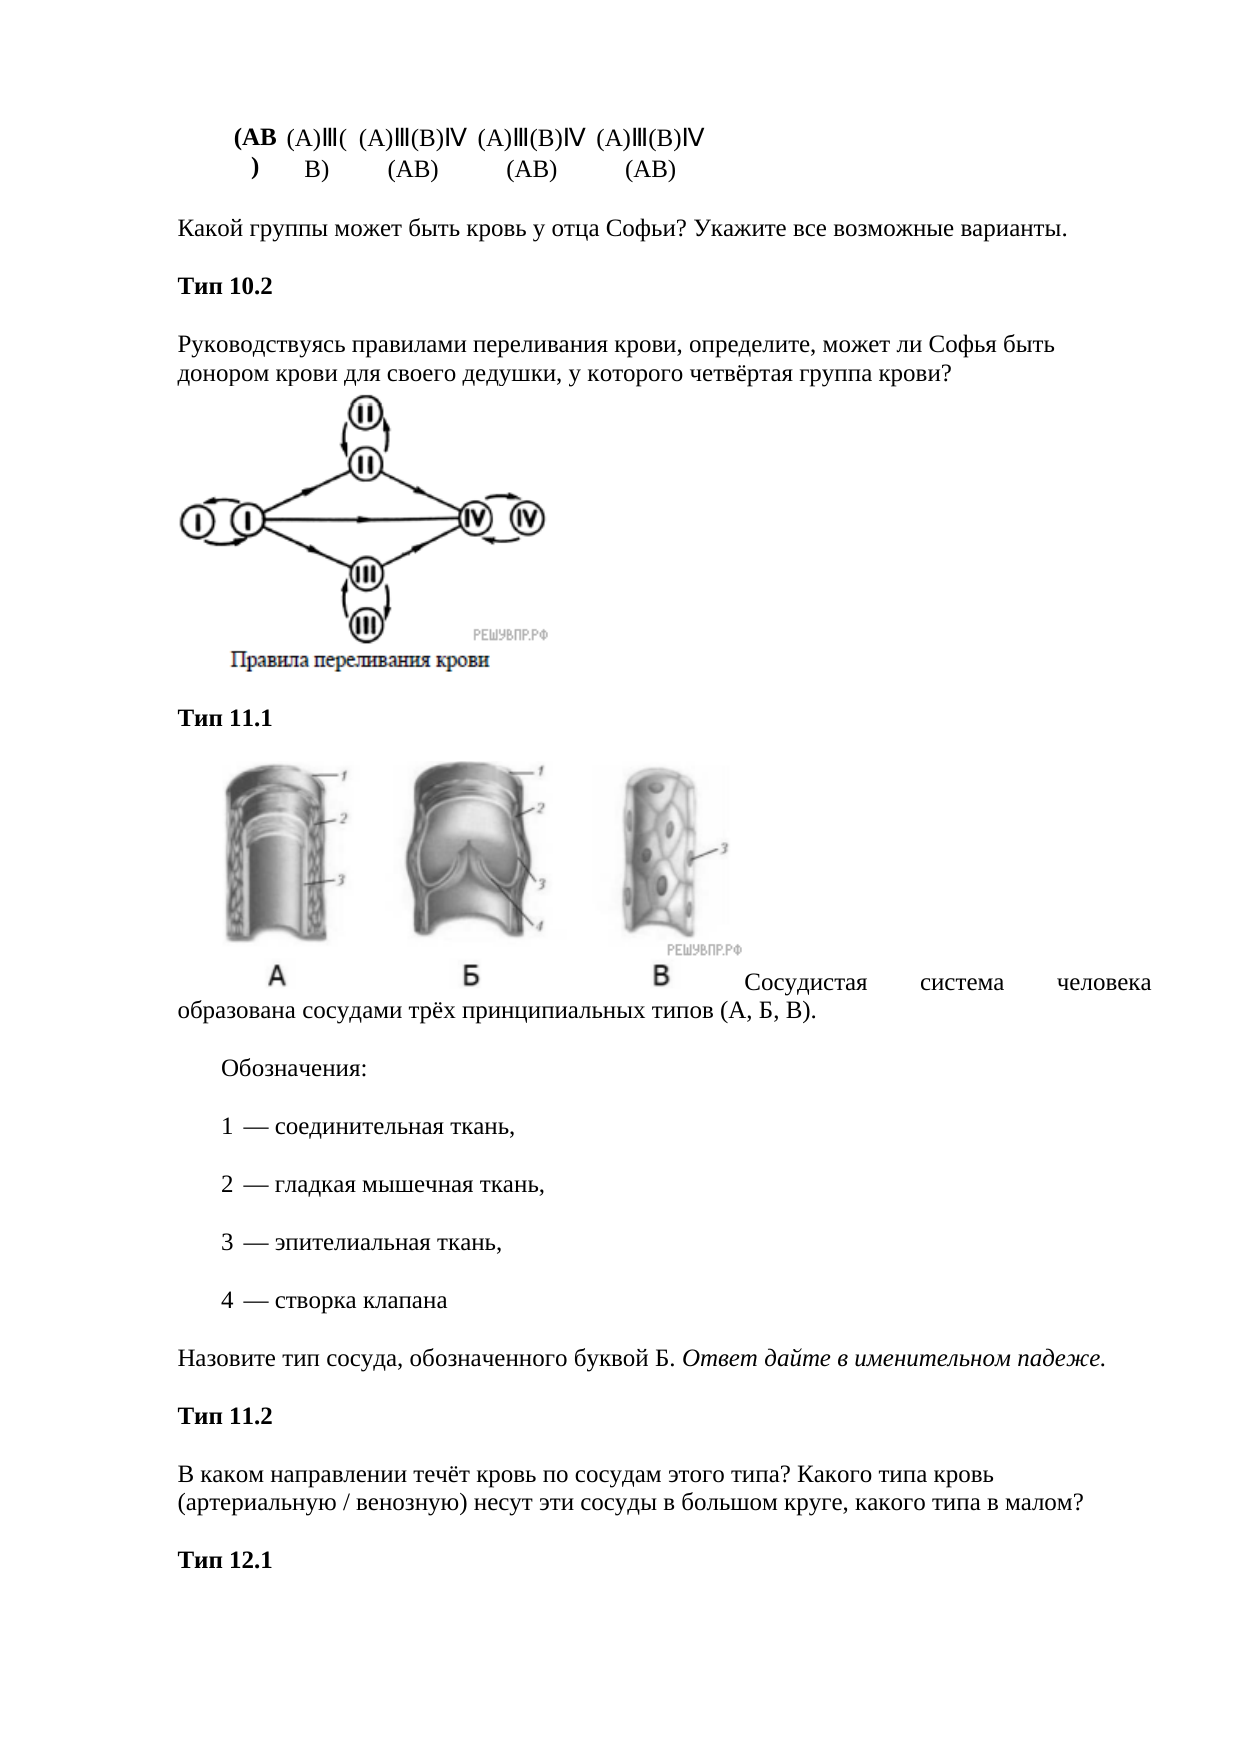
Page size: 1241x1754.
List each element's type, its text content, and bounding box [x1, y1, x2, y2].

text Тип 12.1 [177, 1545, 1152, 1574]
table_cell Ⅱ(А)Ⅲ(В)Ⅳ(АВ) [472, 118, 591, 184]
picture [177, 386, 551, 675]
text Тип 11.1 [177, 703, 1152, 732]
table_cell Ⅱ(А)Ⅲ(В)Ⅳ(АВ) [354, 118, 472, 184]
text Обозначения: [177, 1053, 1152, 1082]
text Назовите тип сосуда, обозначенного буквой Б. Ответ дайте в именительном падеже. [177, 1343, 1152, 1372]
text 3 — эпителиальная ткань, [177, 1227, 1152, 1256]
text Тип 11.2 [177, 1401, 1152, 1429]
text 1 — соединительная ткань, [177, 1111, 1152, 1140]
table_cell Ⅳ(АВ) [230, 118, 280, 184]
text 4 — створка клапана [177, 1285, 1152, 1314]
text В каком направлении течёт кровь по сосудам этого типа? Какого типа кровь (артериальную / венозную) несут эти сосуды в большом круге, какого типа в малом? [177, 1459, 1152, 1516]
text Тип 10.2 [177, 271, 1152, 300]
table_cell Ⅱ(А)Ⅲ(В)Ⅳ(АВ) [591, 118, 710, 184]
text 2 — гладкая мышечная ткань, [177, 1169, 1152, 1198]
table_cell Ⅱ(А)Ⅲ(В) [280, 118, 353, 184]
text Какой группы может быть кровь у отца Софьи? Укажите все возможные варианты. [177, 213, 1152, 242]
picture [220, 761, 744, 990]
